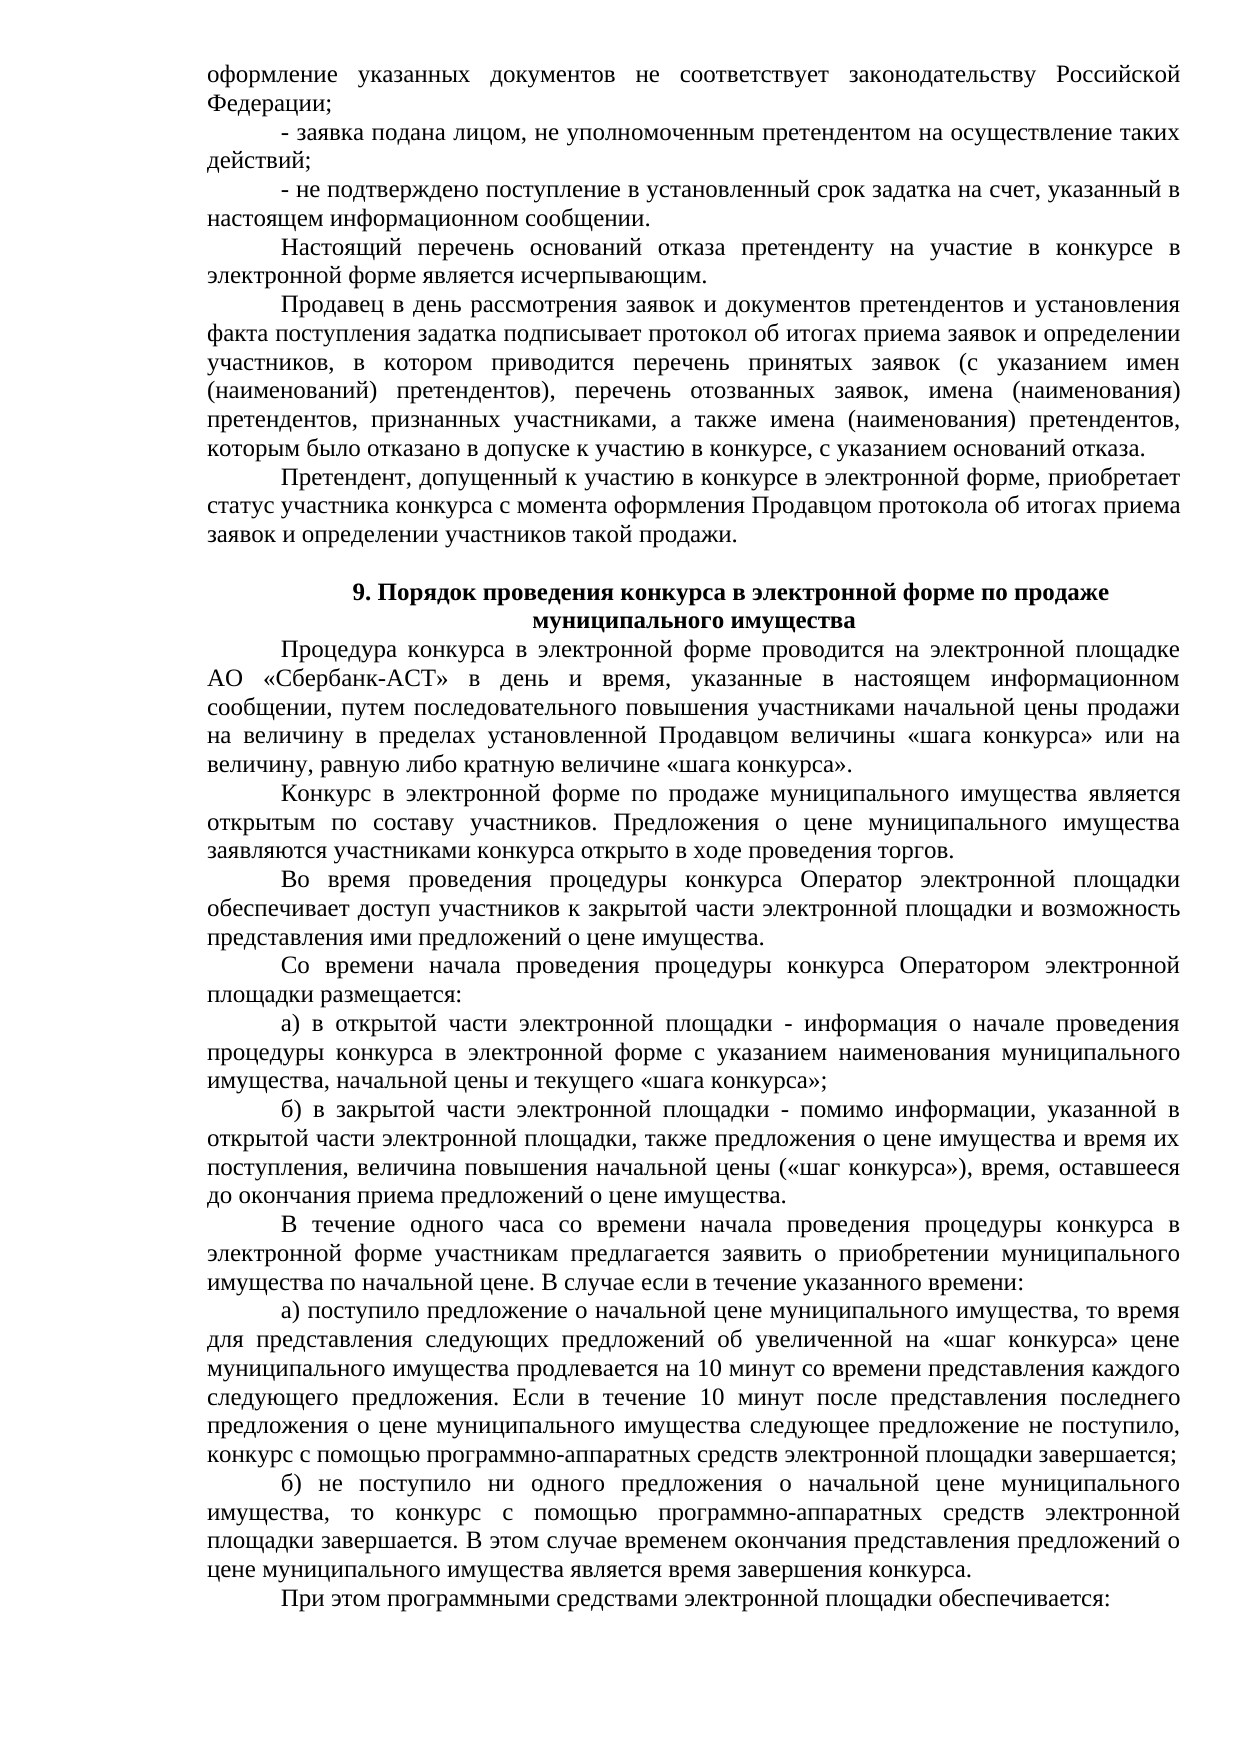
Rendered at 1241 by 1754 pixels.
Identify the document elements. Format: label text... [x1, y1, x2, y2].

list 9. Порядок проведения конкурса в электронной форме по продаже муниципального имущества [207, 577, 1181, 634]
text Претендент, допущенный к участию в конкурсе в электронной форме, приобретает статус участника конкурса с момента оформления Продавцом протокола об итогах приема заявок и определении участников такой продажи. [207, 462, 1181, 548]
text а) в открытой части электронной площадки - информация о начале проведения процедуры конкурса в электронной форме с указанием наименования муниципального имущества, начальной цены и текущего «шага конкурса»; [207, 1008, 1181, 1094]
text При этом программными средствами электронной площадки обеспечивается: [207, 1583, 1181, 1612]
text Конкурс в электронной форме по продаже муниципального имущества является открытым по составу участников. Предложения о цене муниципального имущества заявляются участниками конкурса открыто в ходе проведения торгов. [207, 778, 1181, 864]
text Продавец в день рассмотрения заявок и документов претендентов и установления факта поступления задатка подписывает протокол об итогах приема заявок и определении участников, в котором приводится перечень принятых заявок (с указанием имен (наименований) претендентов), перечень отозванных заявок, имена (наименования) претендентов, признанных участниками, а также имена (наименования) претендентов, которым было отказано в допуске к участию в конкурсе, с указанием оснований отказа. [207, 289, 1181, 462]
text б) в закрытой части электронной площадки - помимо информации, указанной в открытой части электронной площадки, также предложения о цене имущества и время их поступления, величина повышения начальной цены («шаг конкурса»), время, оставшееся до окончания приема предложений о цене имущества. [207, 1094, 1181, 1209]
text - не подтверждено поступление в установленный срок задатка на счет, указанный в настоящем информационном сообщении. [207, 174, 1181, 232]
text - заявка подана лицом, не уполномоченным претендентом на осуществление таких действий; [207, 117, 1181, 174]
text Во время проведения процедуры конкурса Оператор электронной площадки обеспечивает доступ участников к закрытой части электронной площадки и возможность представления ими предложений о цене имущества. [207, 864, 1181, 950]
text Со времени начала проведения процедуры конкурса Оператором электронной площадки размещается: [207, 950, 1181, 1008]
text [207, 59, 1181, 117]
text Процедура конкурса в электронной форме проводится на электронной площадке АО «Сбербанк-АСТ» в день и время, указанные в настоящем информационном сообщении, путем последовательного повышения участниками начальной цены продажи на величину в пределах установленной Продавцом величины «шага конкурса» или на величину, равную либо кратную величине «шага конкурса». [207, 634, 1181, 778]
text а) поступило предложение о начальной цене муниципального имущества, то время для представления следующих предложений об увеличенной на «шаг конкурса» цене муниципального имущества продлевается на 10 минут со времени представления каждого следующего предложения. Если в течение 10 минут после представления последнего предложения о цене муниципального имущества следующее предложение не поступило, конкурс с помощью программно-аппаратных средств электронной площадки завершается; [207, 1295, 1181, 1468]
text В течение одного часа со времени начала проведения процедуры конкурса в электронной форме участникам предлагается заявить о приобретении муниципального имущества по начальной цене. В случае если в течение указанного времени: [207, 1209, 1181, 1295]
text б) не поступило ни одного предложения о начальной цене муниципального имущества, то конкурс с помощью программно-аппаратных средств электронной площадки завершается. В этом случае временем окончания представления предложений о цене муниципального имущества является время завершения конкурса. [207, 1468, 1181, 1583]
text Настоящий перечень оснований отказа претенденту на участие в конкурсе в электронной форме является исчерпывающим. [207, 232, 1181, 289]
